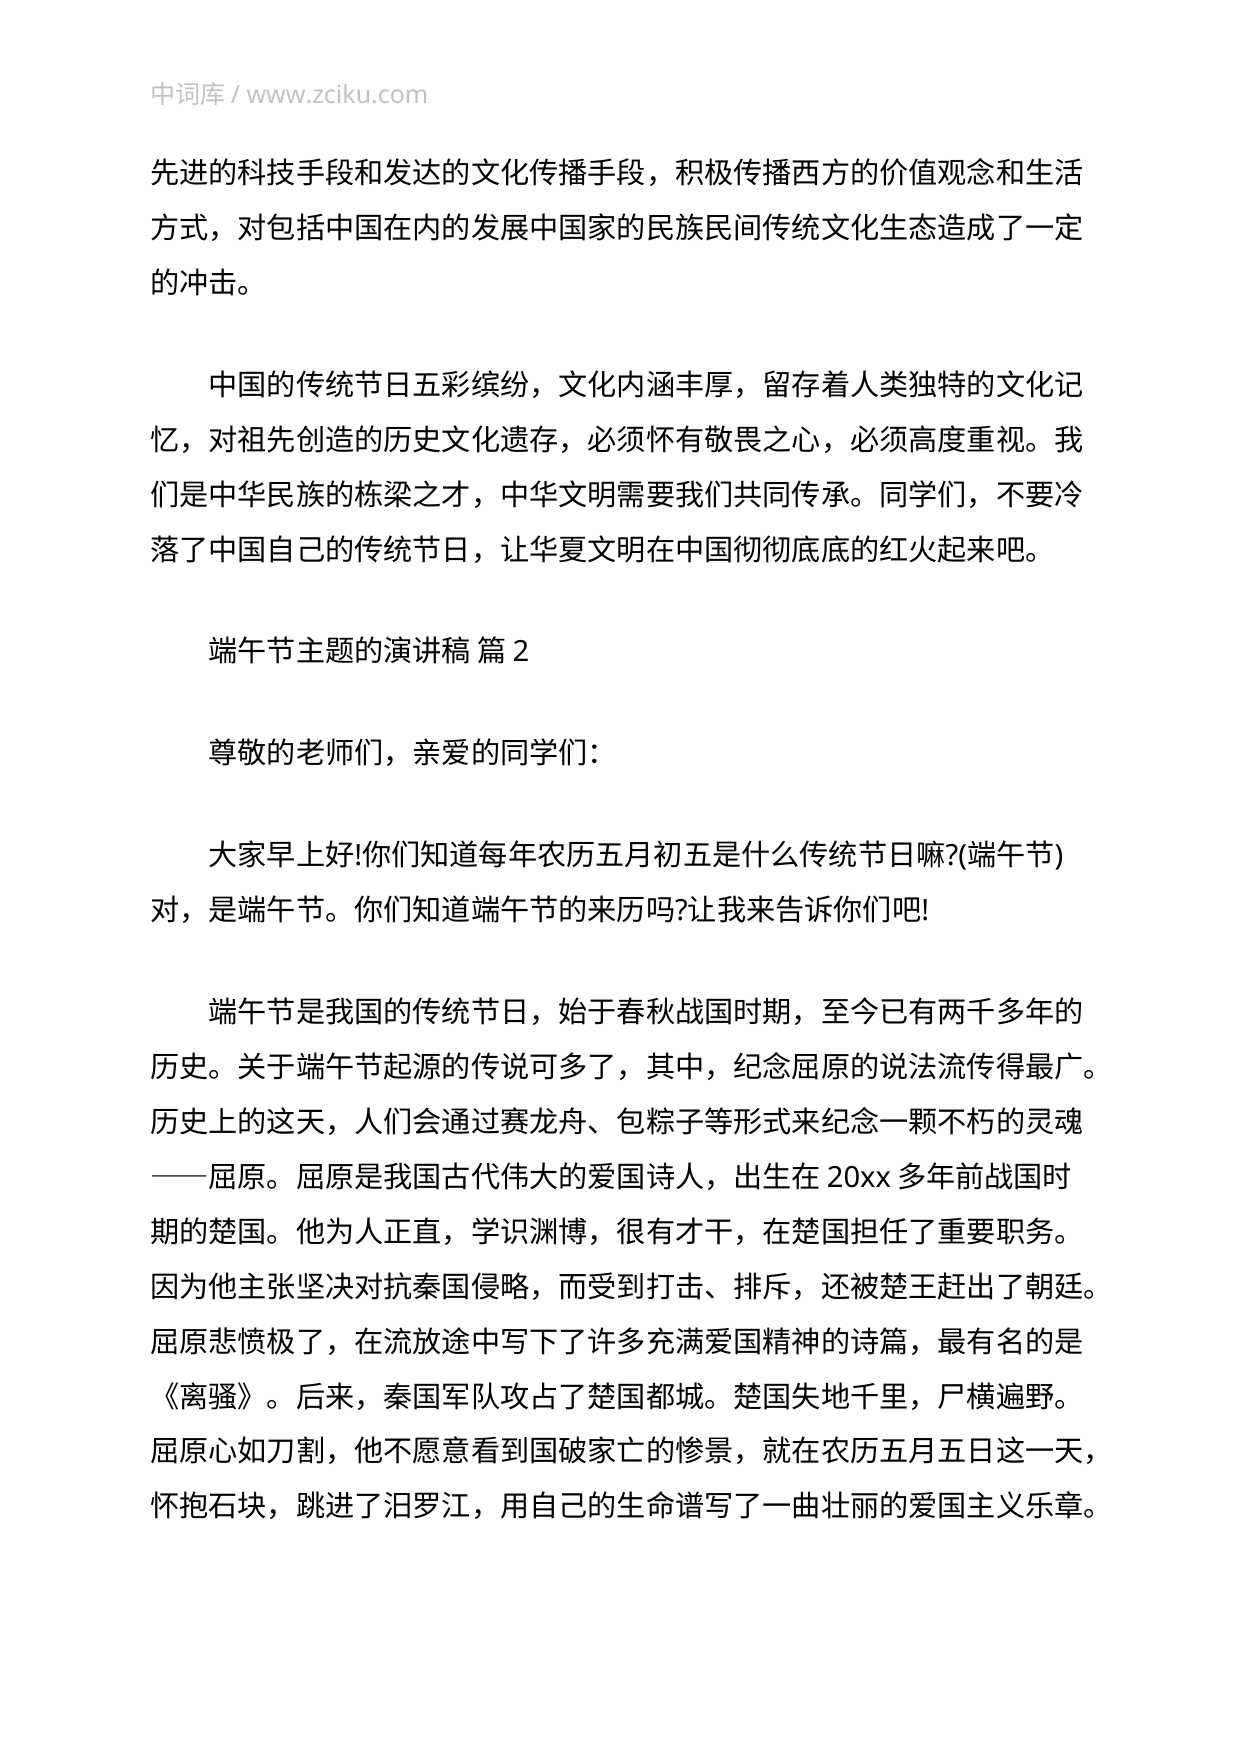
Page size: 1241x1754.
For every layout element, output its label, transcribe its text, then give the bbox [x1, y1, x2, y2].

text 端午节主题的演讲稿 篇2 [150, 628, 1090, 670]
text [150, 150, 1090, 302]
text 大家早上好!你们知道每年农历五月初五是什么传统节日嘛?(端午节)对，是端午节。你们知道端午节的来历吗?让我来告诉你们吧! [150, 832, 1090, 929]
text 尊敬的老师们，亲爱的同学们： [150, 730, 1090, 772]
text 中国的传统节日五彩缤纷，文化内涵丰厚，留存着人类独特的文化记忆，对祖先创造的历史文化遗存，必须怀有敬畏之心，必须高度重视。我们是中华民族的栋梁之才，中华文明需要我们共同传承。同学们，不要冷落了中国自己的传统节日，让华夏文明在中国彻彻底底的红火起来吧。 [150, 362, 1090, 568]
text 端午节是我国的传统节日，始于春秋战国时期，至今已有两千多年的历史。关于端午节起源的传说可多了，其中，纪念屈原的说法流传得最广。历史上的这天，人们会通过赛龙舟、包粽子等形式来纪念一颗不朽的灵魂——屈原。屈原是我国古代伟大的爱国诗人，出生在20xx多年前战国时期的楚国。他为人正直，学识渊博，很有才干，在楚国担任了重要职务。因为他主张坚决对抗秦国侵略，而受到打击、排斥，还被楚王赶出了朝廷。屈原悲愤极了，在流放途中写下了许多充满爱国精神的诗篇，最有名的是《离骚》。后来，秦国军队攻占了楚国都城。楚国失地千里，尸横遍野。屈原心如刀割，他不愿意看到国破家亡的惨景，就在农历五月五日这一天，怀抱石块，跳进了汨罗江，用自己的生命谱写了一曲壮丽的爱国主义乐章。 [150, 989, 1090, 1525]
